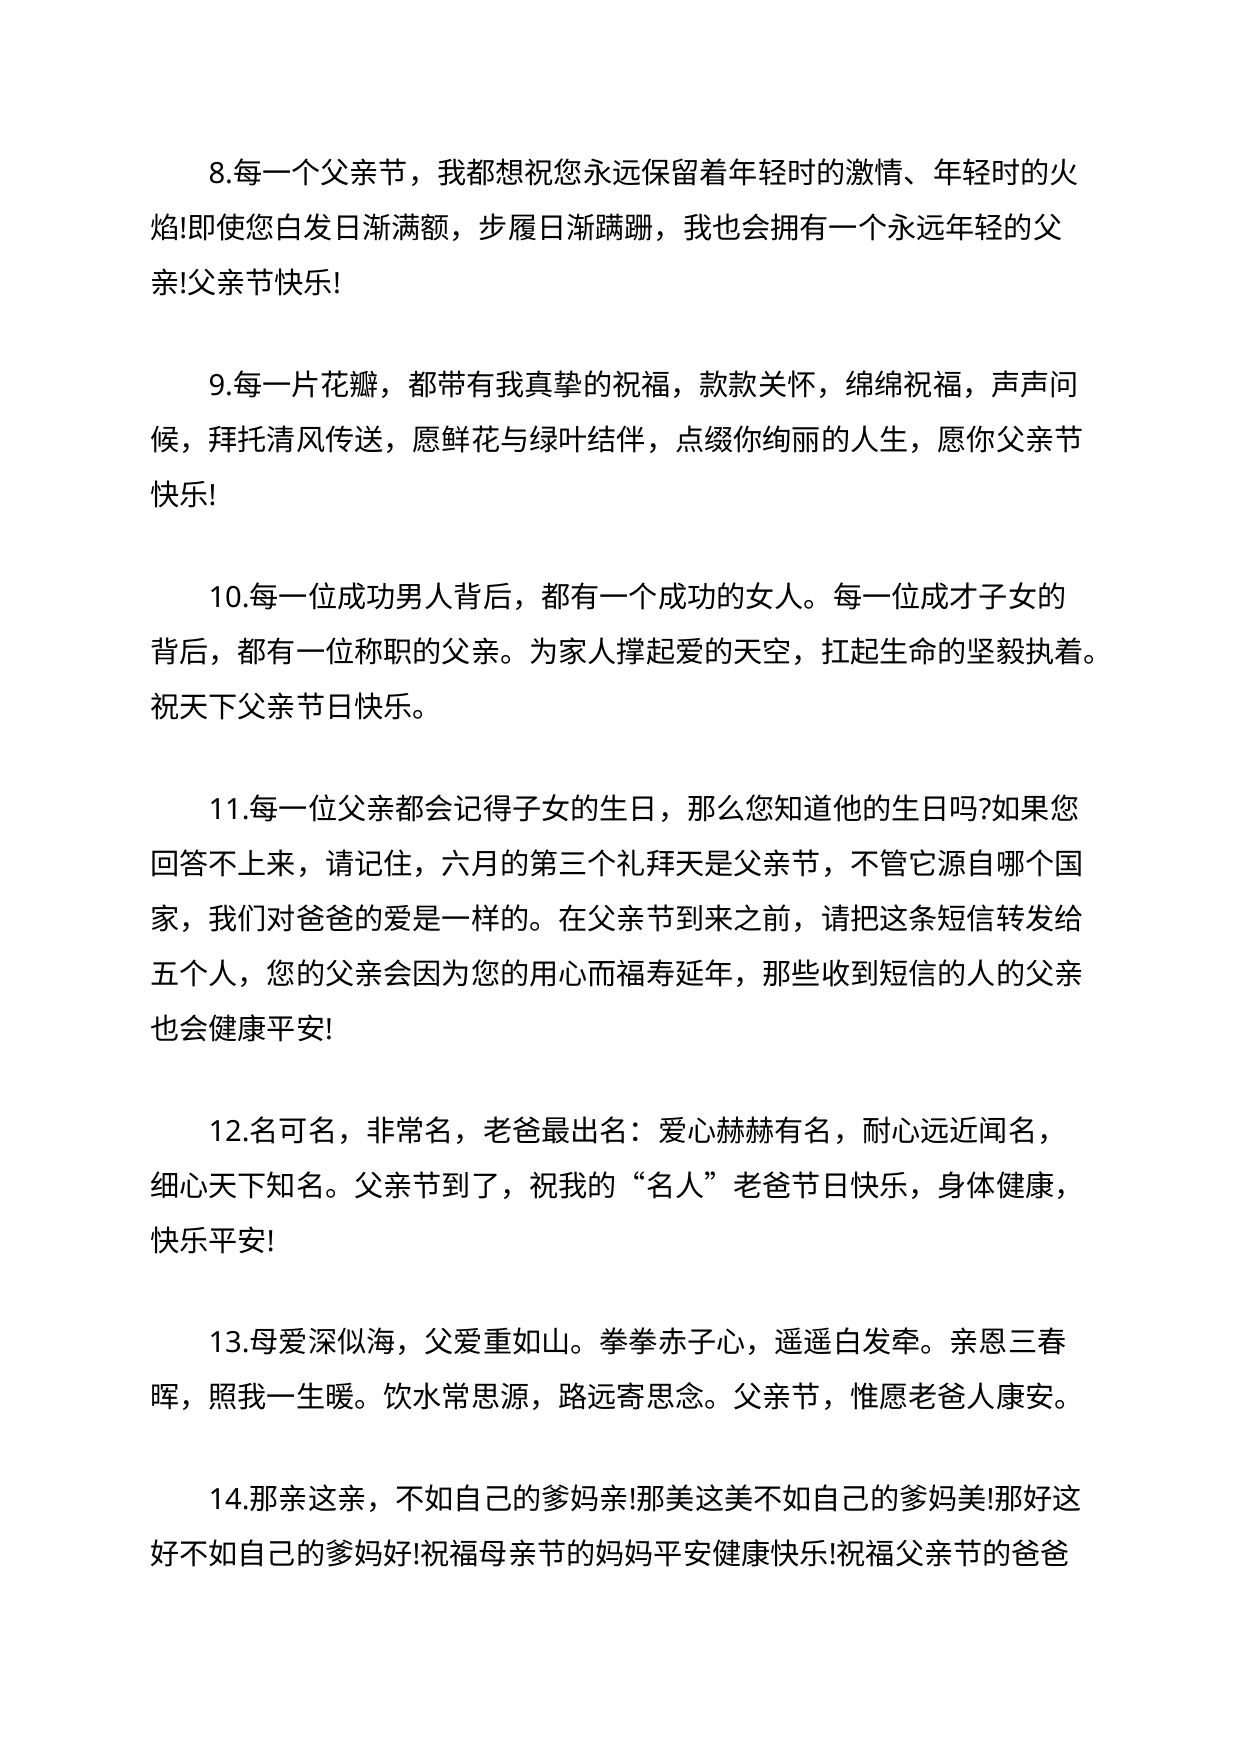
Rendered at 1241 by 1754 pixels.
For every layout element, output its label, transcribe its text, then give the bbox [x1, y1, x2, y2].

text 13.母爱深似海，父爱重如山。拳拳赤子心，遥遥白发牵。亲恩三春晖，照我一生暖。饮水常思源，路远寄思念。父亲节，惟愿老爸人康安。 [150, 1319, 1090, 1416]
text 11.每一位父亲都会记得子女的生日，那么您知道他的生日吗?如果您回答不上来，请记住，六月的第三个礼拜天是父亲节，不管它源自哪个国家，我们对爸爸的爱是一样的。在父亲节到来之前，请把这条短信转发给五个人，您的父亲会因为您的用心而福寿延年，那些收到短信的人的父亲也会健康平安! [150, 786, 1090, 1048]
text 10.每一位成功男人背后，都有一个成功的女人。每一位成才子女的背后，都有一位称职的父亲。为家人撑起爱的天空，扛起生命的坚毅执着。祝天下父亲节日快乐。 [150, 574, 1090, 726]
text 12.名可名，非常名，老爸最出名：爱心赫赫有名，耐心远近闻名，细心天下知名。父亲节到了，祝我的“名人”老爸节日快乐，身体健康，快乐平安! [150, 1107, 1090, 1259]
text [150, 1476, 1090, 1573]
text 8.每一个父亲节，我都想祝您永远保留着年轻时的激情、年轻时的火焰!即使您白发日渐满额，步履日渐蹒跚，我也会拥有一个永远年轻的父亲!父亲节快乐! [150, 150, 1090, 302]
text 9.每一片花瓣，都带有我真挚的祝福，款款关怀，绵绵祝福，声声问候，拜托清风传送，愿鲜花与绿叶结伴，点缀你绚丽的人生，愿你父亲节快乐! [150, 362, 1090, 514]
